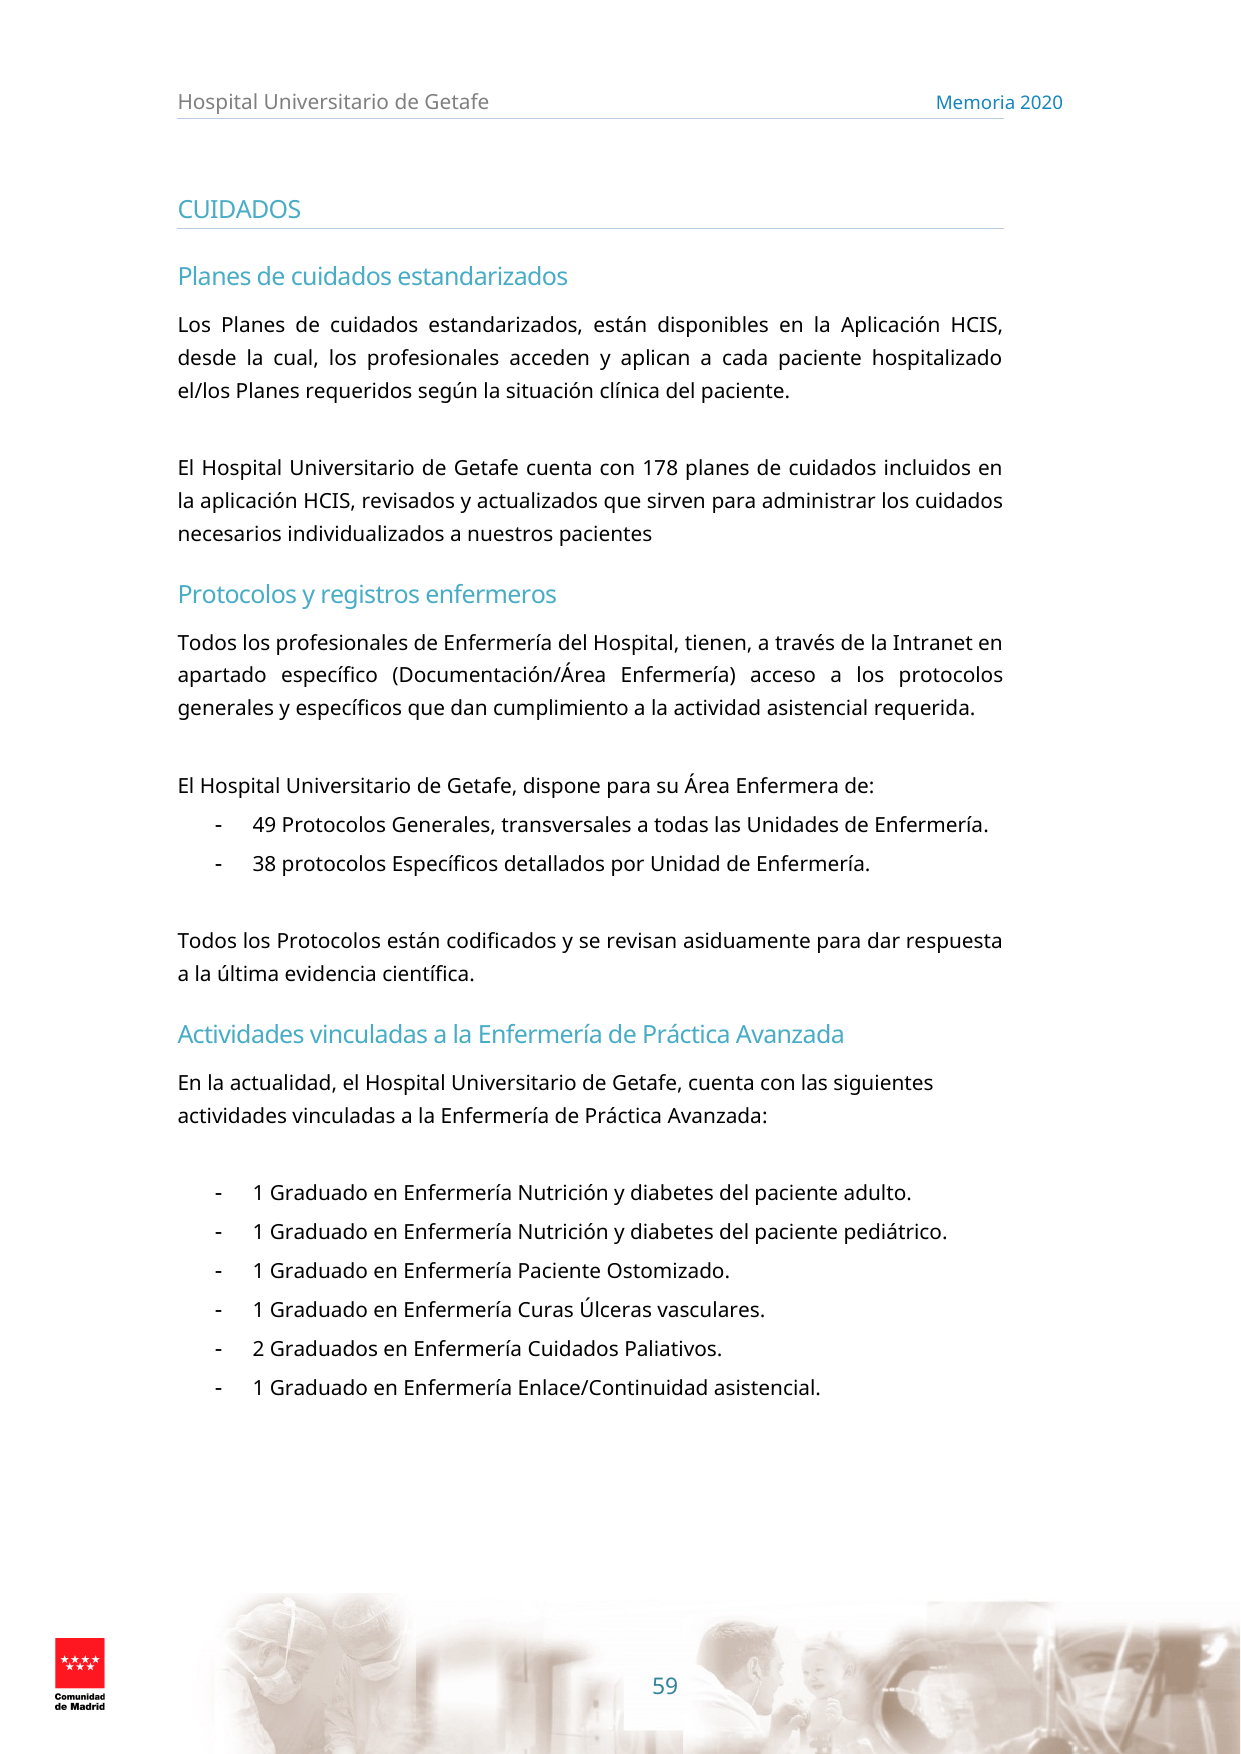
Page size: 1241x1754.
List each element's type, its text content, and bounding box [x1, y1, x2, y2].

text En la actualidad, el Hospital Universitario de Getafe, cuenta con las siguientes actividades vinculadas a la Enfermería de Práctica Avanzada: [177, 1068, 1004, 1129]
list 49 Protocolos Generales, transversales a todas las Unidades de Enfermería. [215, 810, 1004, 838]
list 1 Graduado en Enfermería Enlace/Continuidad asistencial. [215, 1373, 1004, 1401]
text Planes de cuidados estandarizados [177, 259, 1004, 293]
list 1 Graduado en Enfermería Paciente Ostomizado. [215, 1256, 1004, 1285]
text El Hospital Universitario de Getafe cuenta con 178 planes de cuidados incluidos en la aplicación HCIS, revisados y actualizados que sirven para administrar los cuidados necesarios individualizados a nuestros pacientes [177, 453, 1004, 547]
text Todos los Protocolos están codificados y se revisan asiduamente para dar respuesta a la última evidencia científica. [177, 926, 1004, 987]
text Protocolos y registros enfermeros [177, 576, 1004, 610]
list 1 Graduado en Enfermería Nutrición y diabetes del paciente pediátrico. [215, 1217, 1004, 1246]
list 2 Graduados en Enfermería Cuidados Paliativos. [215, 1334, 1004, 1362]
text Cuidados [177, 192, 1004, 228]
text Los Planes de cuidados estandarizados, están disponibles en la Aplicación HCIS, desde la cual, los profesionales acceden y aplican a cada paciente hospitalizado el/los Planes requeridos según la situación clínica del paciente. [177, 311, 1004, 404]
list 1 Graduado en Enfermería Curas Úlceras vasculares. [215, 1295, 1004, 1323]
picture [38, 1593, 1241, 1754]
list 38 protocolos Específicos detallados por Unidad de Enfermería. [215, 849, 1004, 877]
text El Hospital Universitario de Getafe, dispone para su Área Enfermera de: [177, 771, 1004, 799]
text Todos los profesionales de Enfermería del Hospital, tienen, a través de la Intranet en apartado específico (Documentación/Área Enfermería) acceso a los protocolos generales y específicos que dan cumplimiento a la actividad asistencial requerida. [177, 628, 1004, 722]
list 1 Graduado en Enfermería Nutrición y diabetes del paciente adulto. [215, 1178, 1004, 1207]
text Actividades vinculadas a la Enfermería de Práctica Avanzada [177, 1017, 1004, 1051]
